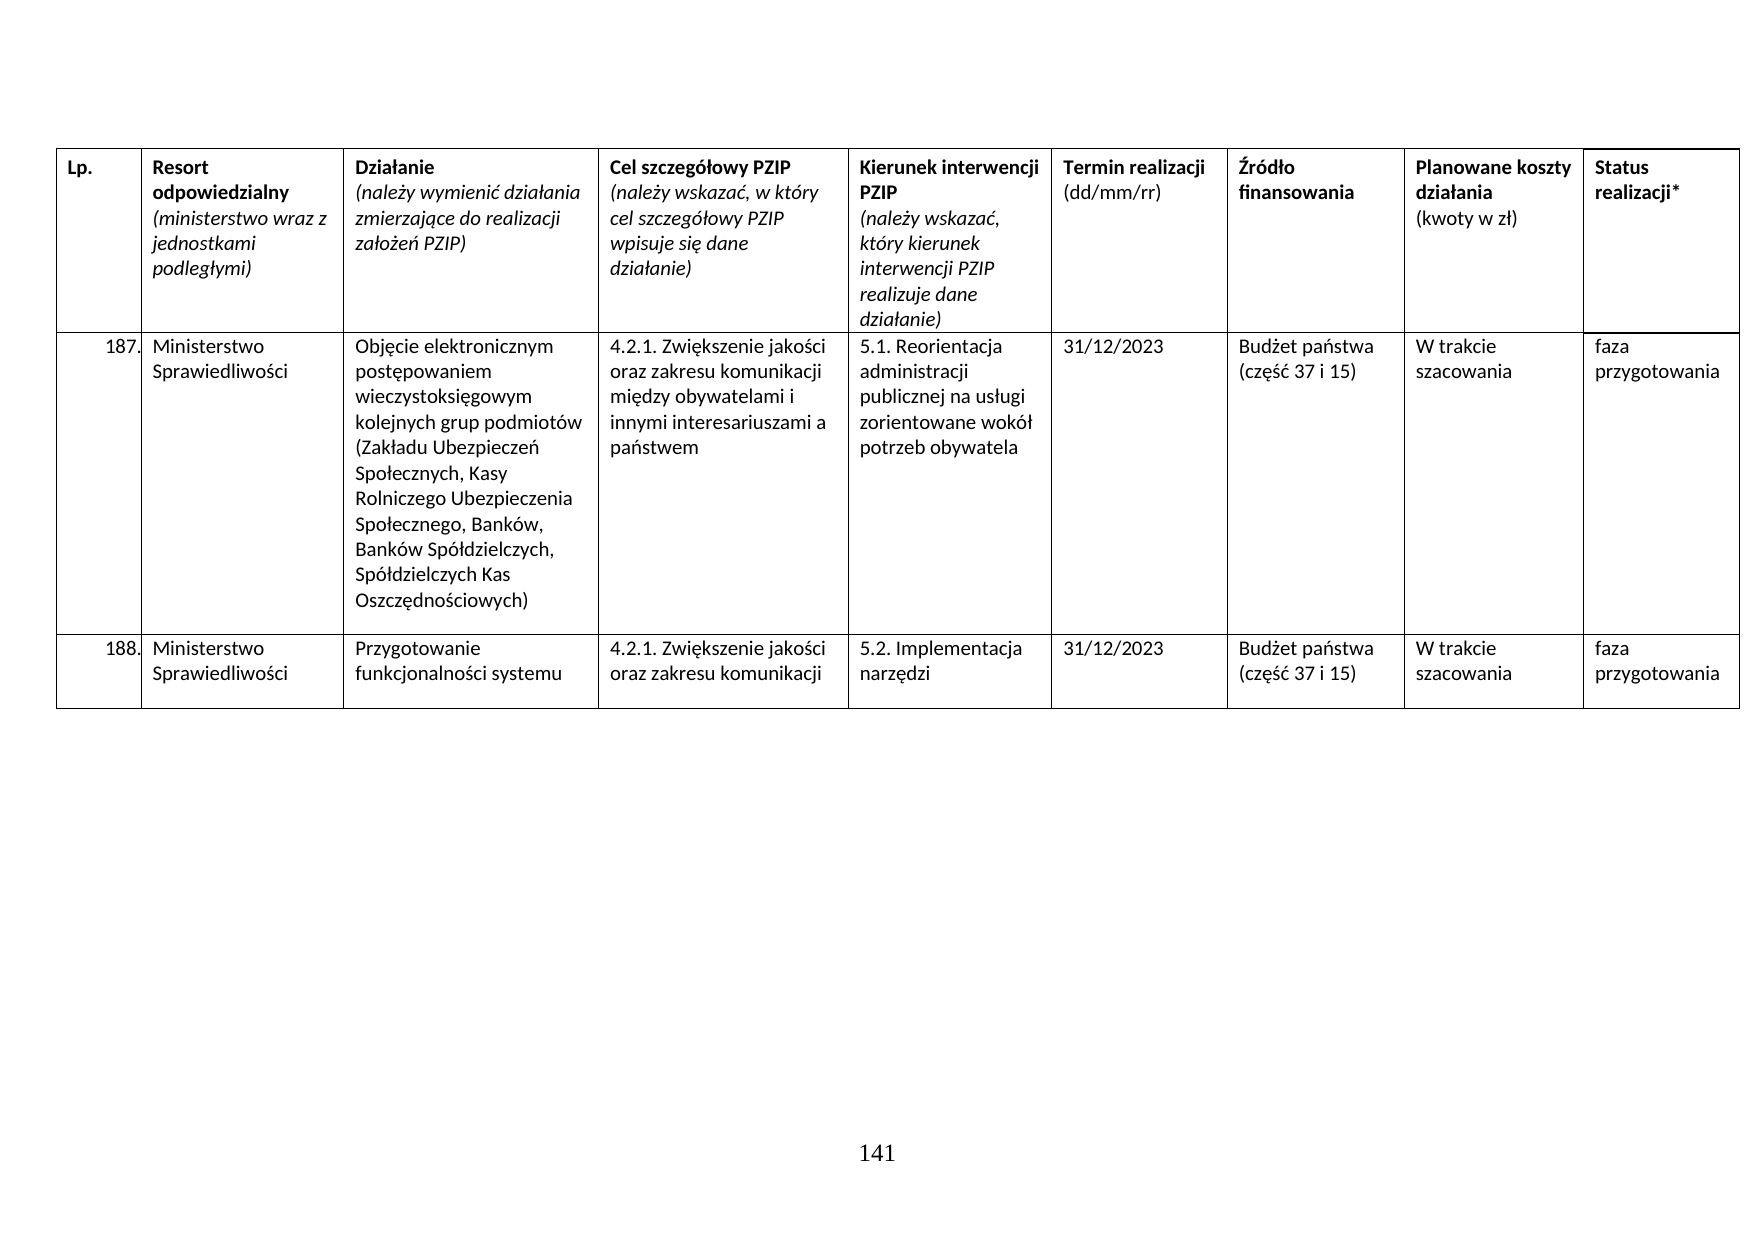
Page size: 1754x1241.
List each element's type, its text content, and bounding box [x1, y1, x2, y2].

table_header Źródło finansowania [1228, 149, 1404, 332]
table_cell [57, 333, 141, 634]
table_cell 4.2.1. Zwiększenie jakości oraz zakresu komunikacji między obywatelami i innymi interesariuszami a państwem [599, 635, 848, 708]
table_cell W trakcie szacowania [1405, 635, 1583, 708]
table_cell Ministerstwo Sprawiedliwości [142, 635, 343, 708]
table_cell 5.1. Reorientacja administracji publicznej na usługi zorientowane wokół potrzeb obywatela [849, 333, 1051, 634]
table_cell 31/12/2023 [1052, 635, 1227, 708]
table_header Status realizacji* [1584, 150, 1739, 332]
table_cell Budżet państwa (część 37 i 15) [1228, 635, 1404, 708]
table_cell 31/12/2023 [1052, 333, 1227, 634]
table_cell 4.2.1. Zwiększenie jakości oraz zakresu komunikacji między obywatelami i innymi interesariuszami a państwem [599, 333, 848, 634]
table_cell [57, 635, 141, 708]
table_header Termin realizacji (dd/mm/rr) [1052, 149, 1227, 332]
table_header Działanie (należy wymienić działania zmierzające do realizacji założeń PZIP) [344, 149, 598, 332]
table_header Cel szczegółowy PZIP (należy wskazać, w który cel szczegółowy PZIP wpisuje się dane działanie) [599, 149, 848, 332]
table_header Lp. [57, 149, 141, 332]
table_header Planowane koszty działania (kwoty w zł) [1405, 149, 1583, 332]
table_cell Budżet państwa (część 37 i 15) [1228, 333, 1404, 634]
table_header Kierunek interwencji PZIP (należy wskazać, który kierunek interwencji PZIP realizuje dane działanie) [849, 149, 1051, 332]
table_cell Przygotowanie funkcjonalności systemu SOWKW (system obsługi wydziałów ksiąg wieczystych), umożliwiający odbieranie oraz weryfikowanie autentyczności (legalności) dokumentów elektronicznych złożonych przez uprawnione podmioty w trybie art. 6264 § 2 K.p.c. [344, 635, 598, 708]
table_cell faza przygotowania [1584, 334, 1739, 634]
table_cell Objęcie elektronicznym postępowaniem wieczystoksięgowym kolejnych grup podmiotów (Zakładu Ubezpieczeń Społecznych, Kasy Rolniczego Ubezpieczenia Społecznego, Banków, Banków Spółdzielczych, Spółdzielczych Kas Oszczędnościowych) [344, 333, 598, 634]
table_cell 5.2. Implementacja narzędzi horyzontalnych, wspierających działania administracji publicznej [849, 635, 1051, 708]
table_cell Ministerstwo Sprawiedliwości [142, 333, 343, 634]
table_cell W trakcie szacowania [1405, 333, 1583, 634]
table_header Resort odpowiedzialny (ministerstwo wraz z jednostkami podległymi) [142, 149, 343, 332]
table_cell faza przygotowania [1584, 635, 1739, 708]
